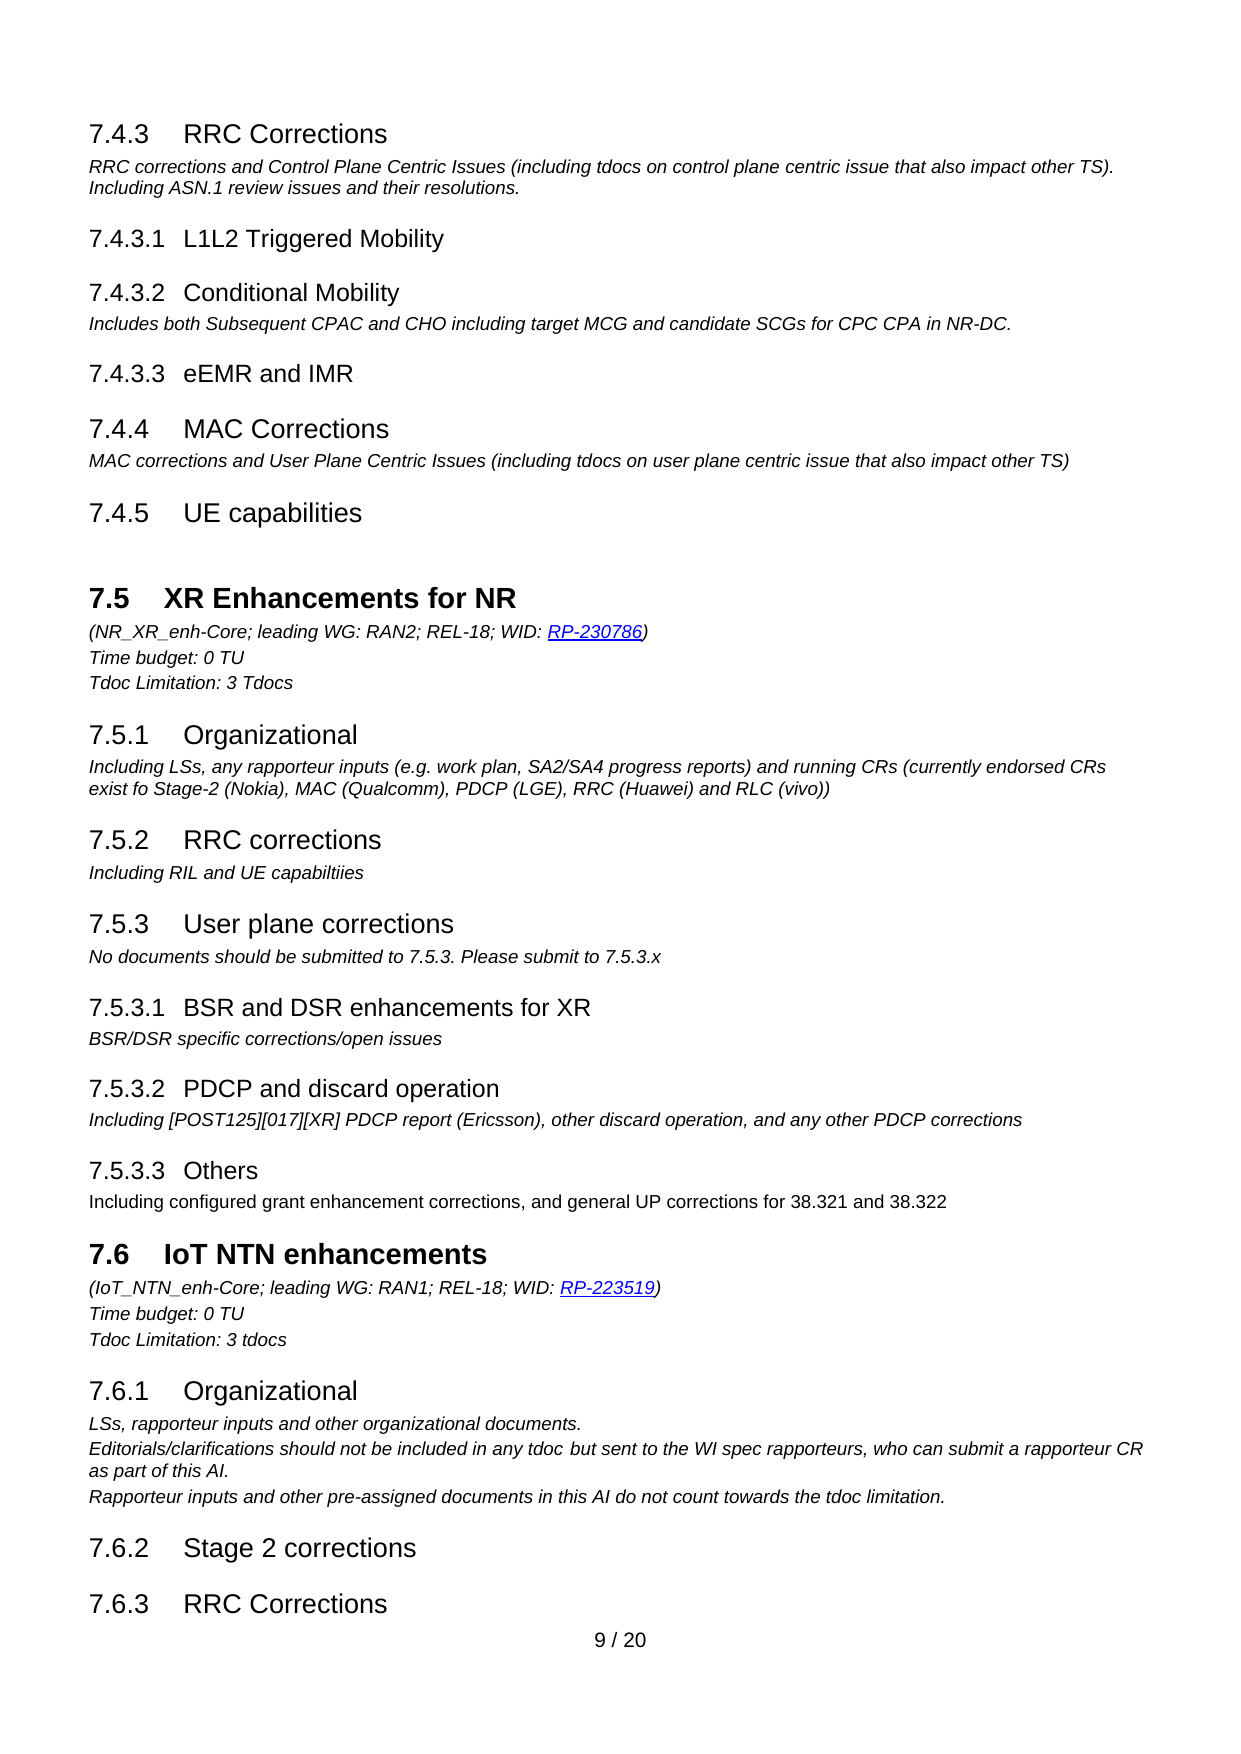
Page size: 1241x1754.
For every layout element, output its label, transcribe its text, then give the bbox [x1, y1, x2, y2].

text BSR/DSR specific corrections/open issues [89, 1027, 1152, 1049]
text Including configured grant enhancement corrections, and general UP corrections for 38.321 and 38.322 [89, 1191, 1152, 1212]
text Time budget: 0 TU [89, 646, 1152, 668]
subtitle 7.6.3 RRC Corrections [89, 1588, 1152, 1619]
subtitle 7.5 XR Enhancements for NR [89, 581, 1152, 614]
subtitle 7.6 IoT NTN enhancements [89, 1237, 1152, 1271]
text No documents should be submitted to 7.5.3. Please submit to 7.5.3.x [89, 946, 1152, 967]
subtitle 7.6.1 Organizational [89, 1375, 1152, 1406]
text Including LSs, any rapporteur inputs (e.g. work plan, SA2/SA4 progress reports) and running CRs (currently endorsed CRs exist fo Stage-2 (Nokia), MAC (Qualcomm), PDCP (LGE), RRC (Huawei) and RLC (vivo)) [89, 756, 1152, 799]
text Tdoc Limitation: 3 Tdocs [89, 672, 1152, 694]
text (IoT_NTN_enh-Core; leading WG: RAN1; REL-18; WID: RP-223519) [89, 1277, 1152, 1298]
text RRC corrections and Control Plane Centric Issues (including tdocs on control plane centric issue that also impact other TS). Including ASN.1 review issues and their resolutions. [89, 156, 1152, 199]
title Including [POST125][017][XR] PDCP report (Ericsson), other discard operation, and any other PDCP corrections [89, 1109, 1152, 1131]
text Editorials/clarifications should not be included in any tdoc but sent to the WI spec rapporteurs, who can submit a rapporteur CR as part of this AI. [89, 1438, 1152, 1481]
text (NR_XR_enh-Core; leading WG: RAN2; REL-18; WID: RP-230786) [89, 621, 1152, 642]
text Includes both Subsequent CPAC and CHO including target MCG and candidate SCGs for CPC CPA in NR-DC. [89, 312, 1152, 334]
text LSs, rapporteur inputs and other organizational documents. [89, 1412, 1152, 1434]
subtitle 7.5.3.2 PDCP and discard operation [89, 1074, 1152, 1103]
text MAC corrections and User Plane Centric Issues (including tdocs on user plane centric issue that also impact other TS) [89, 450, 1152, 472]
subtitle 7.4.3.2 Conditional Mobility [89, 277, 1152, 306]
subtitle 7.4.3.3 eEMR and IMR [89, 359, 1152, 388]
subtitle 7.5.3.1 BSR and DSR enhancements for XR [89, 992, 1152, 1021]
subtitle 7.5.3.3 Others [89, 1156, 1152, 1184]
subtitle 7.4.3 RRC Corrections [89, 118, 1152, 149]
subtitle 7.5.1 Organizational [89, 719, 1152, 750]
text Tdoc Limitation: 3 tdocs [89, 1328, 1152, 1350]
text Time budget: 0 TU [89, 1303, 1152, 1324]
text Including RIL and UE capabiltiies [89, 862, 1152, 883]
text Rapporteur inputs and other pre-assigned documents in this AI do not count towards the tdoc limitation. [89, 1486, 1152, 1507]
subtitle 7.4.3.1 L1L2 Triggered Mobility [89, 224, 1152, 252]
subtitle 7.5.3 User plane corrections [89, 908, 1152, 940]
subtitle 7.6.2 Stage 2 corrections [89, 1532, 1152, 1563]
subtitle 7.4.5 UE capabilities [89, 497, 1152, 528]
subtitle 7.4.4 MAC Corrections [89, 413, 1152, 444]
subtitle 7.5.2 RRC corrections [89, 824, 1152, 856]
